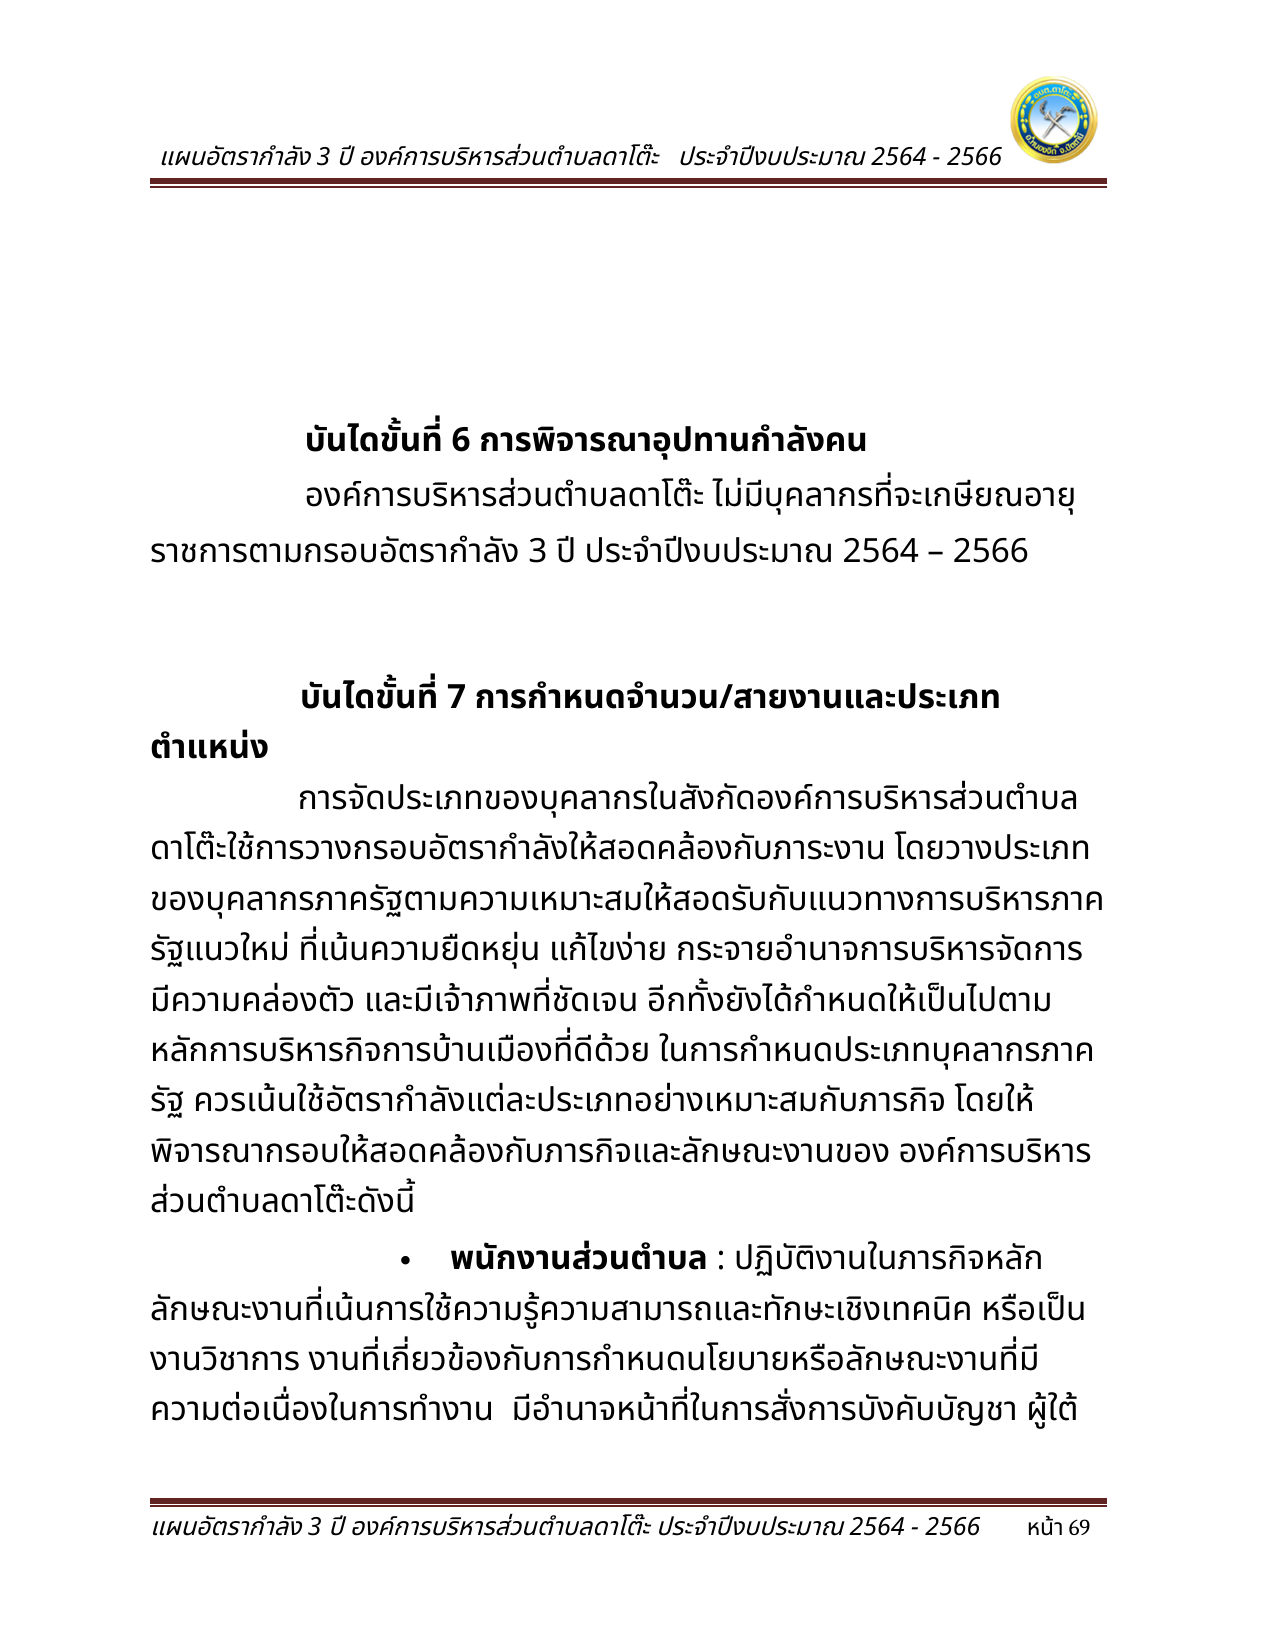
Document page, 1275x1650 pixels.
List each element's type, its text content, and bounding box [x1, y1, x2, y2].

text องค์การบริหารส่วนตำบลดาโต๊ะ ไม่มีบุคลากรที่จะเกษียณอายุราชการตามกรอบอัตรากำลัง 3 ปี ประจำปีงบประมาณ 2564 – 2566 [150, 471, 1107, 577]
picture [1008, 75, 1099, 165]
text บันไดขั้นที่ 7 การกำหนดจำนวน/สายงานและประเภทตำแหน่ง [150, 673, 1107, 774]
text การจัดประเภทของบุคลากรในสังกัดองค์การบริหารส่วนตำบลดาโต๊ะใช้การวางกรอบอัตรากำลังให้สอดคล้องกับภาระงาน โดยวางประเภทของบุคลากรภาครัฐตามความเหมาะสมให้สอดรับกับแนวทางการบริหารภาครัฐแนวใหม่ ที่เน้นความยืดหยุ่น แก้ไขง่าย กระจายอำนาจการบริหารจัดการ มีความคล่องตัว และมีเจ้าภาพที่ชัดเจน อีกทั้งยังได้กำหนดให้เป็นไปตามหลักการบริหารกิจการบ้านเมืองที่ดีด้วย ในการกำหนดประเภทบุคลากรภาครัฐ ควรเน้นใช้อัตรากำลังแต่ละประเภทอย่างเหมาะสมกับภารกิจ โดยให้พิจารณากรอบให้สอดคล้องกับภารกิจและลักษณะงานของ องค์การบริหารส่วนตำบลดาโต๊ะดังนี้ [150, 774, 1107, 1228]
text บันไดขั้นที่ 6 การพิจารณาอุปทานกำลังคน [150, 415, 1107, 466]
